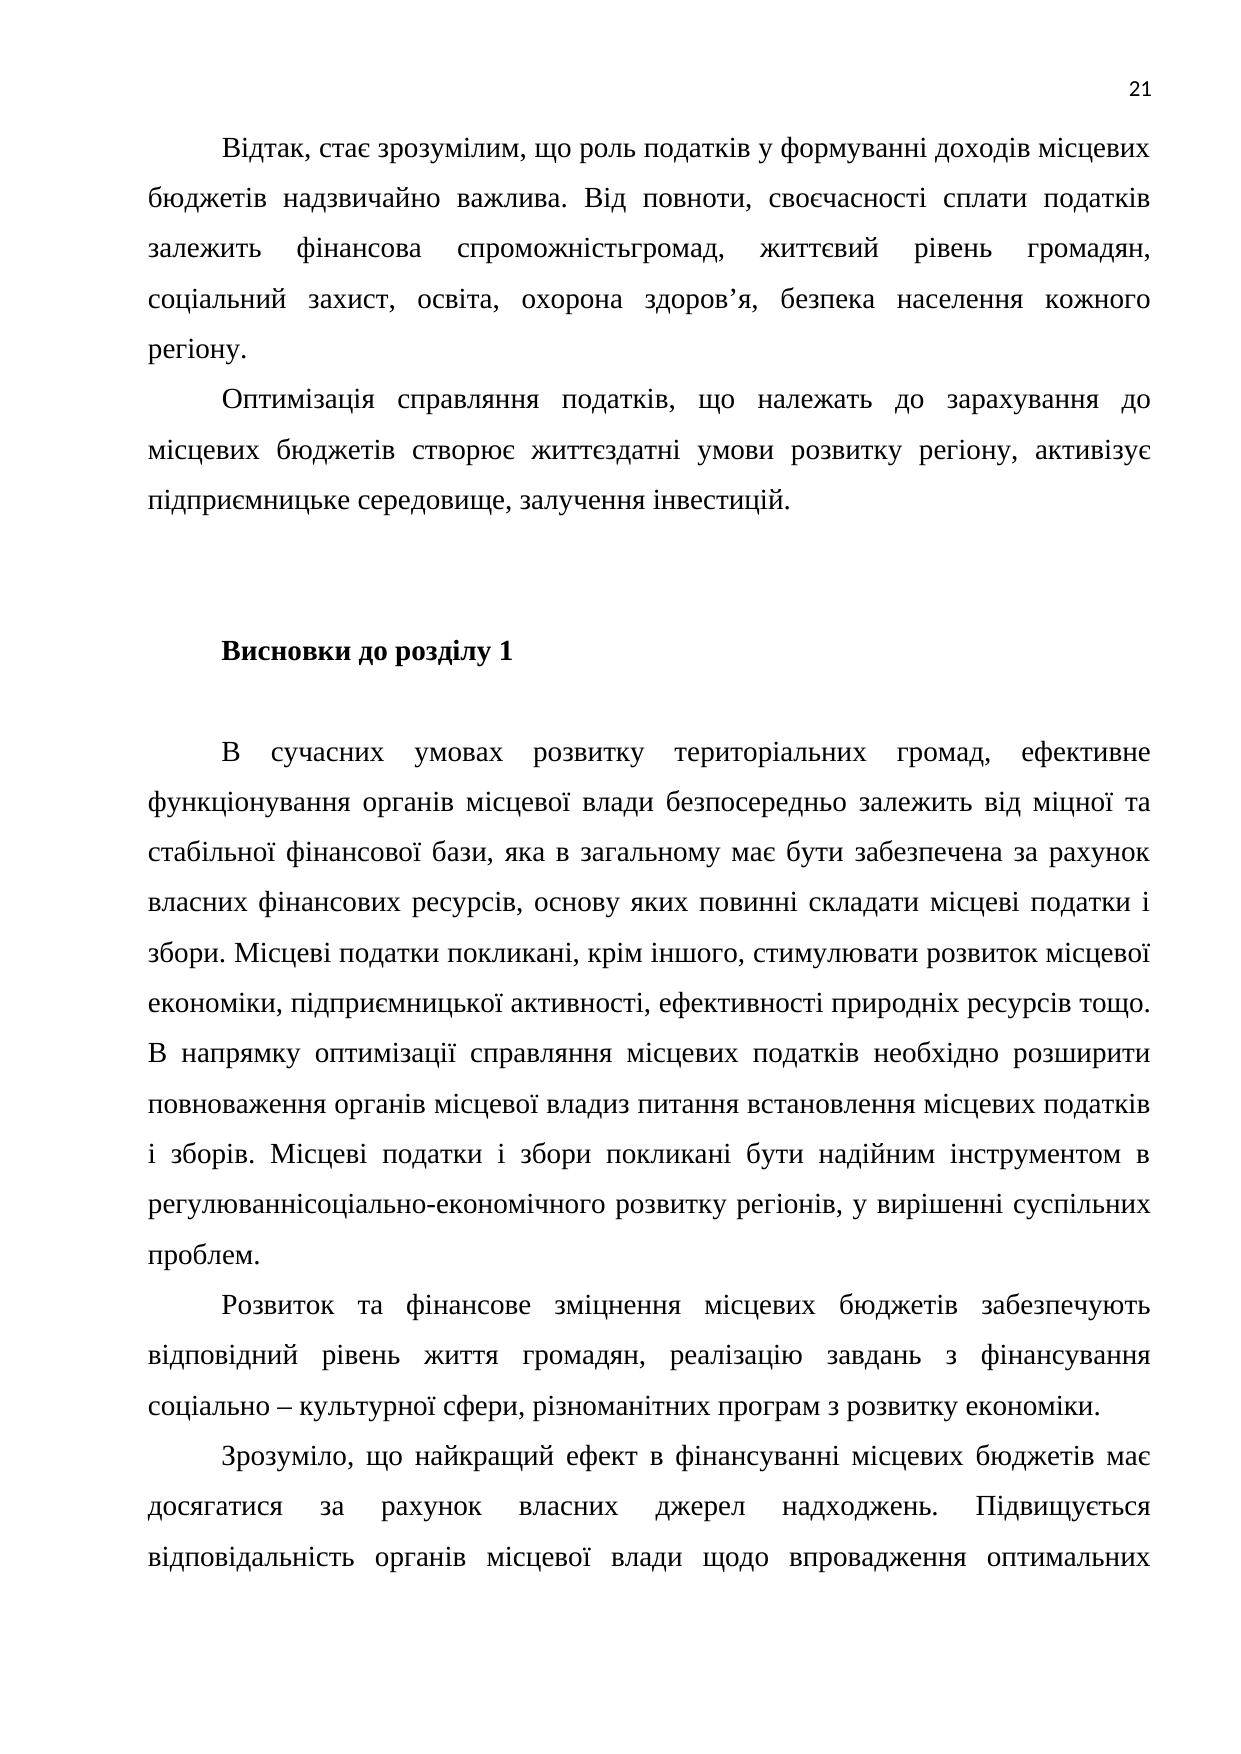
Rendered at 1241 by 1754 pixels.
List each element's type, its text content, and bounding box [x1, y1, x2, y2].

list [148, 1438, 1152, 1572]
list Відтак, стає зрозумілим, що роль податків у формуванні доходів місцевих бюджетів надзвичайно важлива. Від повноти, своєчасності сплати податків залежить фінансова спроможністьгромад, життєвий рівень громадян, соціальний захист, освіта, охорона здоров’я, безпека населення кожного регіону. [148, 130, 1152, 365]
list В сучасних умовах розвитку територіальних громад, ефективне функціонування органів місцевої влади безпосередньо залежить від міцної та стабільної фінансової бази, яка в загальному має бути забезпечена за рахунок власних фінансових ресурсів, основу яких повинні складати місцеві податки і збори. Місцеві податки покликані, крім іншого, стимулювати розвиток місцевої економіки, підприємницької активності, ефективності природніх ресурсів тощо. В напрямку оптимізації справляння місцевих податків необхідно розширити повноваження органів місцевої владиз питання встановлення місцевих податків і зборів. Місцеві податки і збори покликані бути надійним інструментом в регулюваннісоціально-економічного розвитку регіонів, у вирішенні суспільних проблем. [148, 734, 1152, 1270]
list Розвиток та фінансове зміцнення місцевих бюджетів забезпечують відповідний рівень життя громадян, реалізацію завдань з фінансування соціально – культурної сфери, різноманітних програм з розвитку економіки. [148, 1287, 1152, 1421]
list Оптимізація справляння податків, що належать до зарахування до місцевих бюджетів створює життєздатні умови розвитку регіону, активізує підприємницьке середовище, залучення інвестицій. [148, 381, 1152, 516]
list Висновки до розділу 1 [221, 633, 1152, 667]
